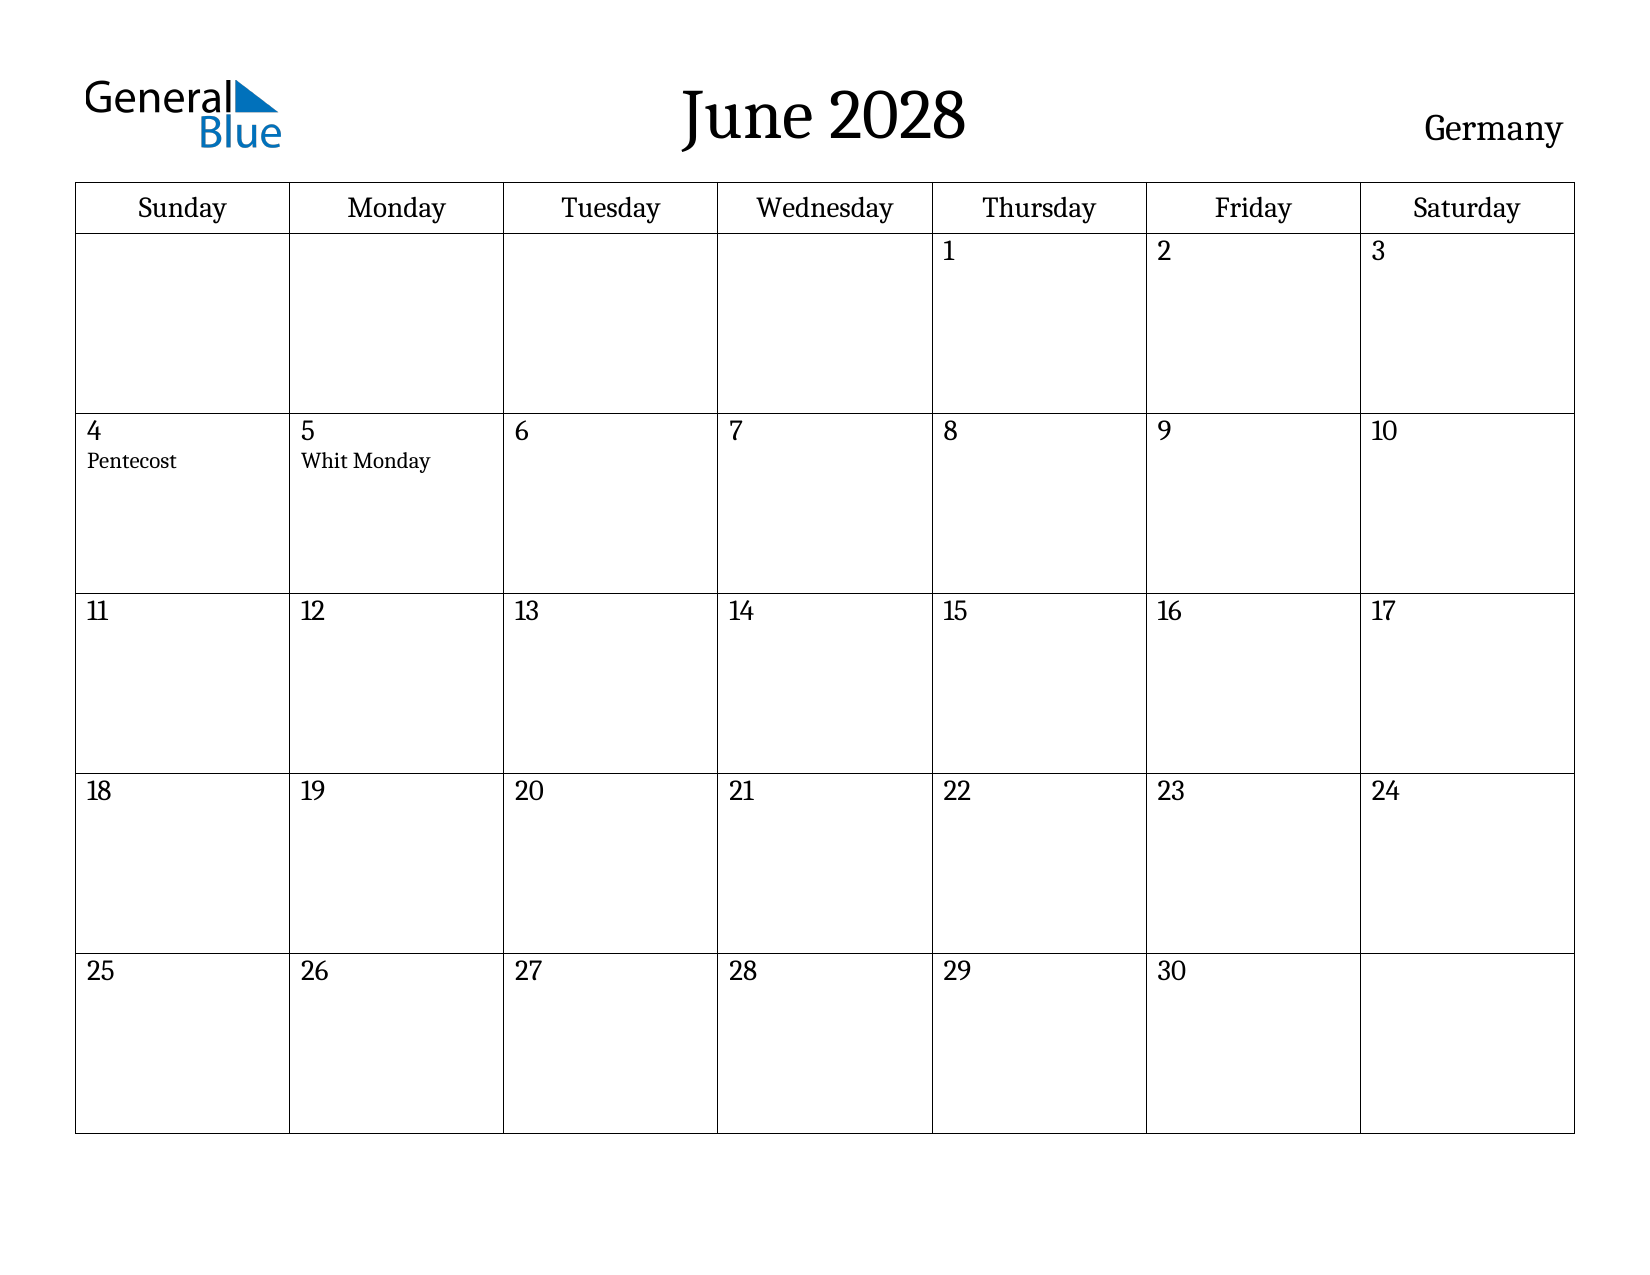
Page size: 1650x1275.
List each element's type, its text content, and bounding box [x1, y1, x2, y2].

table_cell [76, 988, 289, 1133]
table_cell [1147, 808, 1360, 953]
table_cell 11 [76, 594, 289, 627]
table_cell [1147, 267, 1360, 413]
table_cell 21 [718, 774, 932, 807]
table_cell [1361, 627, 1574, 773]
table_cell Sunday [76, 183, 289, 233]
table_cell [76, 808, 289, 953]
table_header Germany [1146, 75, 1574, 182]
table_cell 27 [504, 954, 717, 987]
table_cell [933, 808, 1146, 953]
table_cell 20 [504, 774, 717, 807]
table_cell [504, 988, 717, 1133]
table_cell 12 [290, 594, 503, 627]
table_cell 5 [290, 414, 503, 447]
table_cell [718, 267, 932, 413]
table_cell 8 [933, 414, 1146, 447]
table_cell [1361, 448, 1574, 593]
table_cell [504, 448, 717, 593]
table_cell [933, 448, 1146, 593]
table_cell [933, 627, 1146, 773]
table_cell [1361, 954, 1574, 987]
table_cell 24 [1361, 774, 1574, 807]
table_cell [1361, 808, 1574, 953]
table_cell 15 [933, 594, 1146, 627]
table_cell 18 [76, 774, 289, 807]
table_cell [76, 627, 289, 773]
table_cell [1361, 267, 1574, 413]
table_header June 2028 [504, 75, 1146, 182]
table_cell 26 [290, 954, 503, 987]
table_cell 28 [718, 954, 932, 987]
table_cell [1361, 988, 1574, 1133]
table_cell Thursday [933, 183, 1146, 233]
table_cell [290, 988, 503, 1133]
table_cell 14 [718, 594, 932, 627]
table_cell [290, 808, 503, 953]
table_cell Monday [290, 183, 503, 233]
table_cell 25 [76, 954, 289, 987]
table_cell 2 [1147, 234, 1360, 267]
table_cell [718, 448, 932, 593]
table_cell 3 [1361, 234, 1574, 267]
table_cell 16 [1147, 594, 1360, 627]
table_cell 17 [1361, 594, 1574, 627]
table_cell Wednesday [718, 183, 932, 233]
table_cell [1147, 448, 1360, 593]
table_cell Saturday [1361, 183, 1574, 233]
table_cell Friday [1147, 183, 1360, 233]
table_cell [718, 808, 932, 953]
table_cell [718, 234, 932, 267]
table_cell [504, 808, 717, 953]
table_cell Whit Monday [290, 448, 503, 593]
table_cell 1 [933, 234, 1146, 267]
table_header [76, 75, 503, 182]
table_cell [933, 988, 1146, 1133]
table_cell [718, 988, 932, 1133]
table_cell 29 [933, 954, 1146, 987]
table_cell Pentecost [76, 448, 289, 593]
table_cell 13 [504, 594, 717, 627]
table_cell [76, 234, 289, 267]
table_cell 30 [1147, 954, 1360, 987]
table_cell [504, 234, 717, 267]
table_cell [290, 267, 503, 413]
table_cell [290, 234, 503, 267]
picture [86, 80, 281, 148]
table_cell [933, 267, 1146, 413]
table_cell Tuesday [504, 183, 717, 233]
table_cell 22 [933, 774, 1146, 807]
table_cell 7 [718, 414, 932, 447]
table_cell 19 [290, 774, 503, 807]
table_cell [76, 267, 289, 413]
table_cell [1147, 627, 1360, 773]
table_cell [290, 627, 503, 773]
table_cell 10 [1361, 414, 1574, 447]
table_cell 6 [504, 414, 717, 447]
table_cell [1147, 988, 1360, 1133]
table_cell 9 [1147, 414, 1360, 447]
table_cell [718, 627, 932, 773]
table_cell 4 [76, 414, 289, 447]
table_cell 23 [1147, 774, 1360, 807]
table_cell [504, 267, 717, 413]
table_cell [504, 627, 717, 773]
